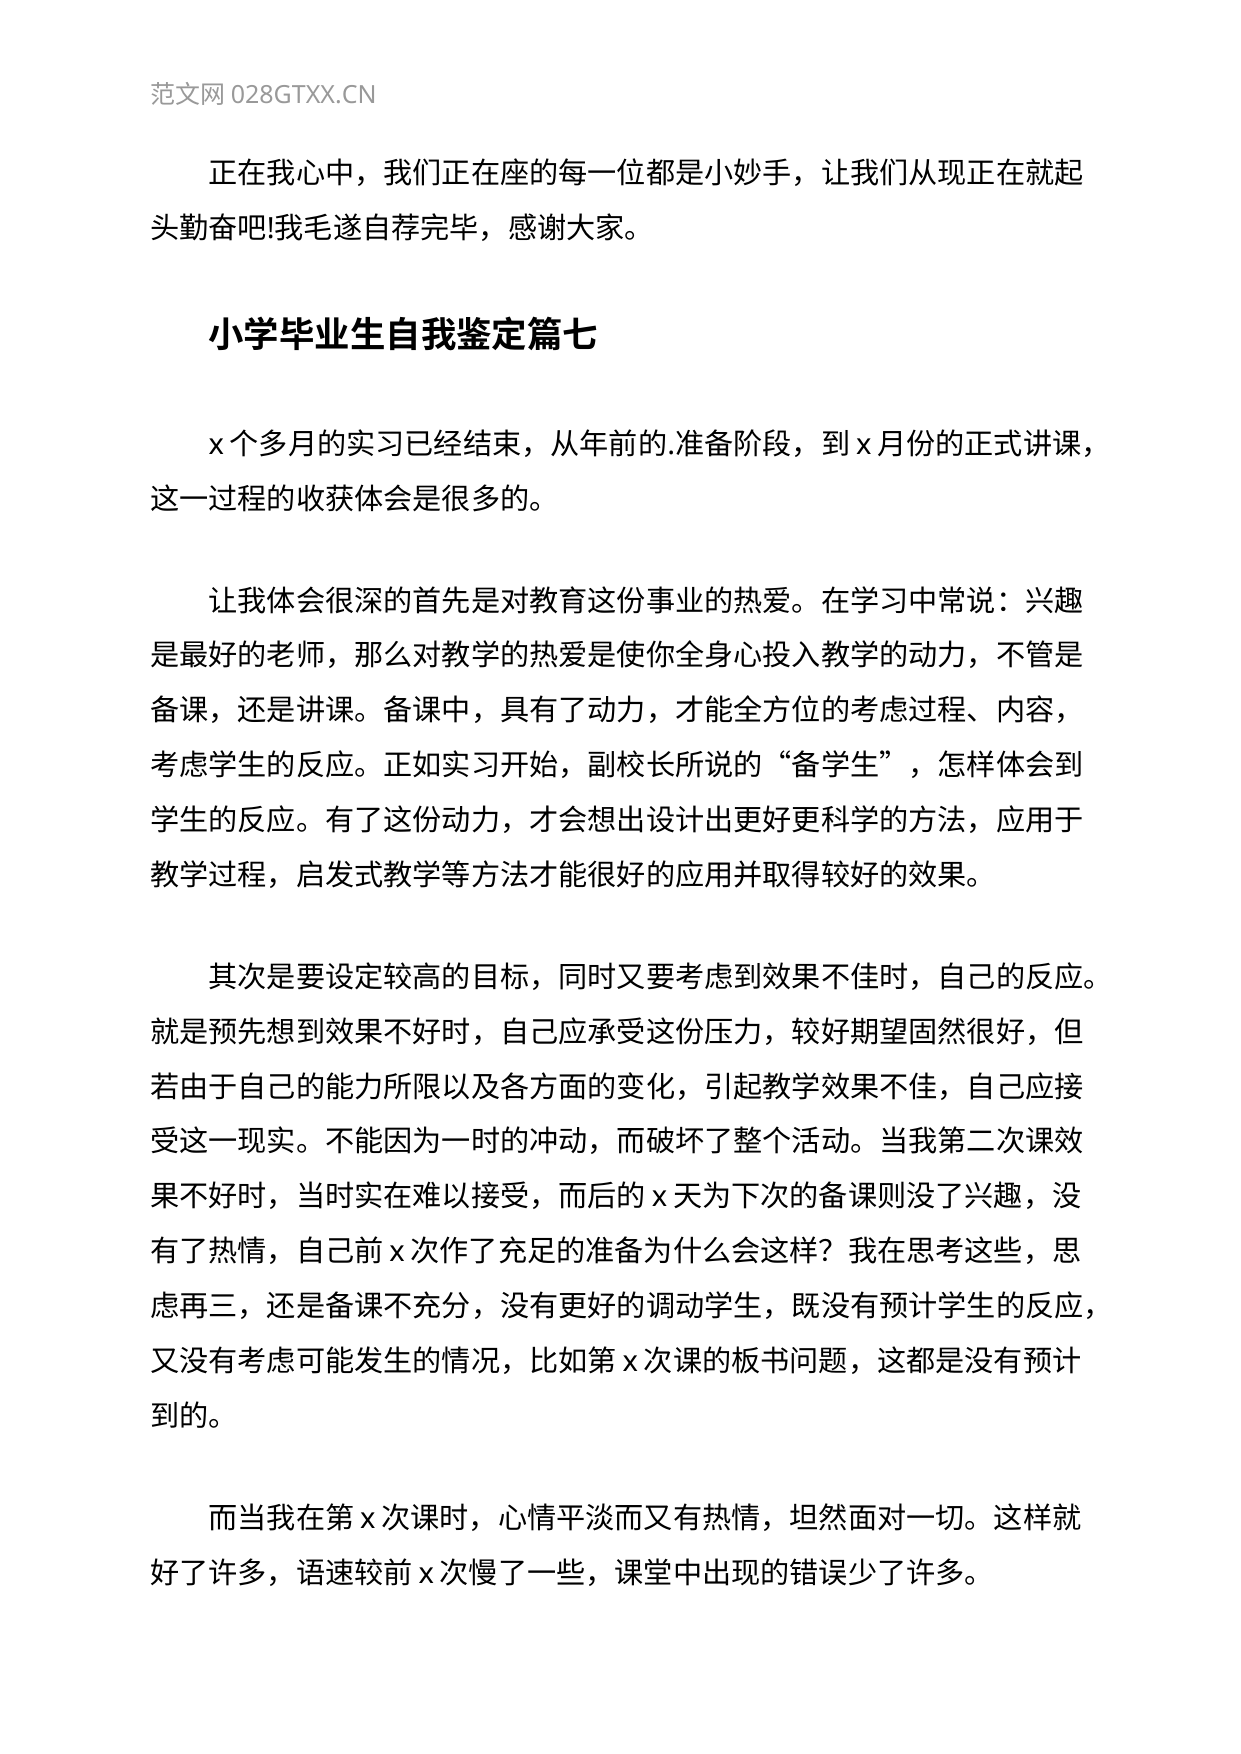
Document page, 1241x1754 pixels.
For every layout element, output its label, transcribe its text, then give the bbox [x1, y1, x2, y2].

text 而当我在第x次课时，心情平淡而又有热情，坦然面对一切。这样就好了许多，语速较前x次慢了一些，课堂中出现的错误少了许多。 [150, 1494, 1090, 1592]
text 小学毕业生自我鉴定篇七 [150, 307, 1090, 358]
text x个多月的实习已经结束，从年前的.准备阶段，到x月份的正式讲课，这一过程的收获体会是很多的。 [150, 420, 1090, 518]
text 正在我心中，我们正在座的每一位都是小妙手，让我们从现正在就起头勤奋吧!我毛遂自荐完毕，感谢大家。 [150, 150, 1090, 247]
text 其次是要设定较高的目标，同时又要考虑到效果不佳时，自己的反应。就是预先想到效果不好时，自己应承受这份压力，较好期望固然很好，但若由于自己的能力所限以及各方面的变化，引起教学效果不佳，自己应接受这一现实。不能因为一时的冲动，而破坏了整个活动。当我第二次课效果不好时，当时实在难以接受，而后的x天为下次的备课则没了兴趣，没有了热情，自己前x次作了充足的准备为什么会这样？我在思考这些，思虑再三，还是备课不充分，没有更好的调动学生，既没有预计学生的反应，又没有考虑可能发生的情况，比如第x次课的板书问题，这都是没有预计到的。 [150, 953, 1090, 1435]
text 让我体会很深的首先是对教育这份事业的热爱。在学习中常说：兴趣是最好的老师，那么对教学的热爱是使你全身心投入教学的动力，不管是备课，还是讲课。备课中，具有了动力，才能全方位的考虑过程、内容，考虑学生的反应。正如实习开始，副校长所说的“备学生”，怎样体会到学生的反应。有了这份动力，才会想出设计出更好更科学的方法，应用于教学过程，启发式教学等方法才能很好的应用并取得较好的效果。 [150, 577, 1090, 894]
